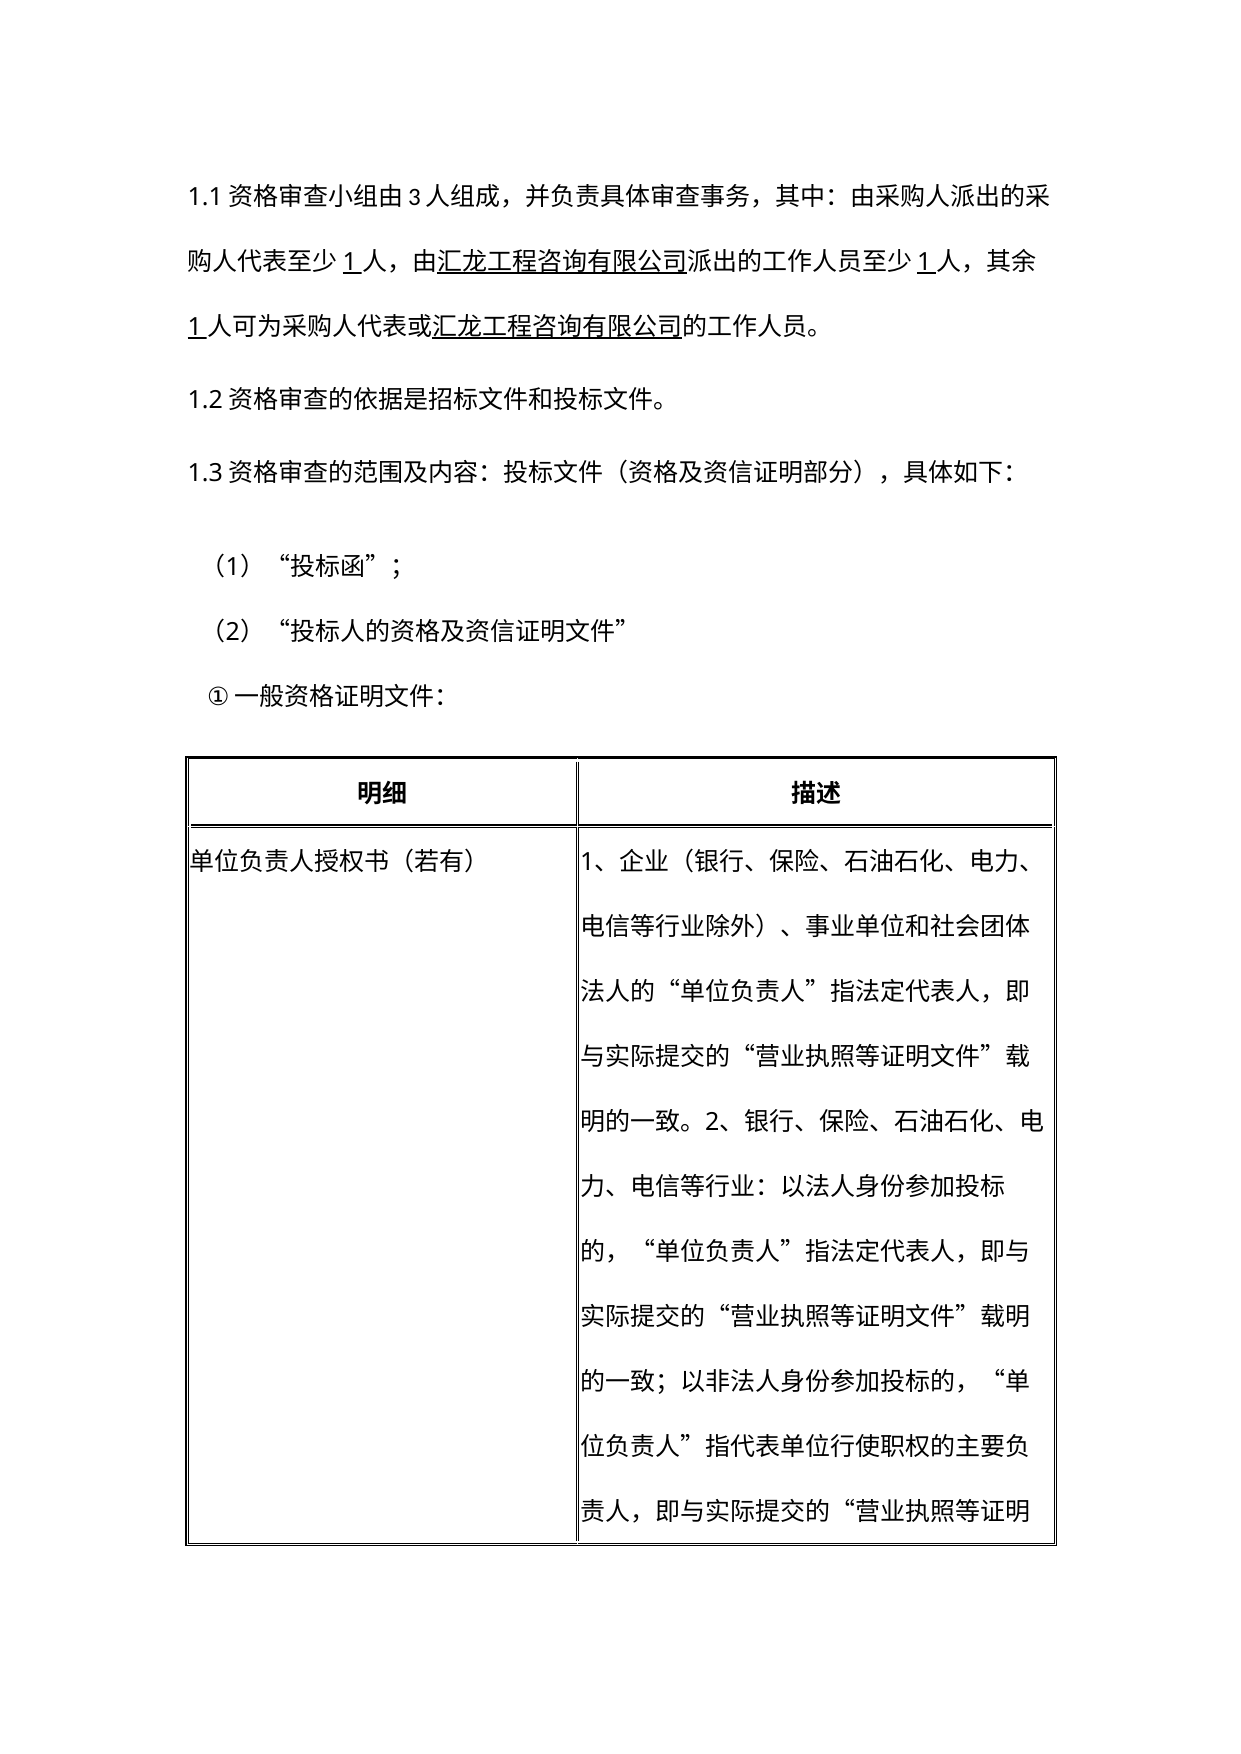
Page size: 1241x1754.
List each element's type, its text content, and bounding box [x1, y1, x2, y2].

text 1.1资格审查小组由3人组成，并负责具体审查事务，其中：由采购人派出的采购人代表至少1人，由汇龙工程咨询有限公司派出的工作人员至少1人，其余1人可为采购人代表或汇龙工程咨询有限公司的工作人员。 [187, 162, 1053, 357]
text （1）“投标函”； （2）“投标人的资格及资信证明文件” ①一般资格证明文件： [187, 532, 1053, 727]
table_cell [578, 824, 1054, 1542]
table_cell 单位负责人授权书（若有） [189, 824, 577, 1542]
table_header 明细 [189, 759, 577, 824]
text 1.2资格审查的依据是招标文件和投标文件。 [187, 365, 1053, 430]
text 1.3资格审查的范围及内容：投标文件（资格及资信证明部分），具体如下： [187, 438, 1053, 503]
table_header 描述 [578, 759, 1054, 824]
